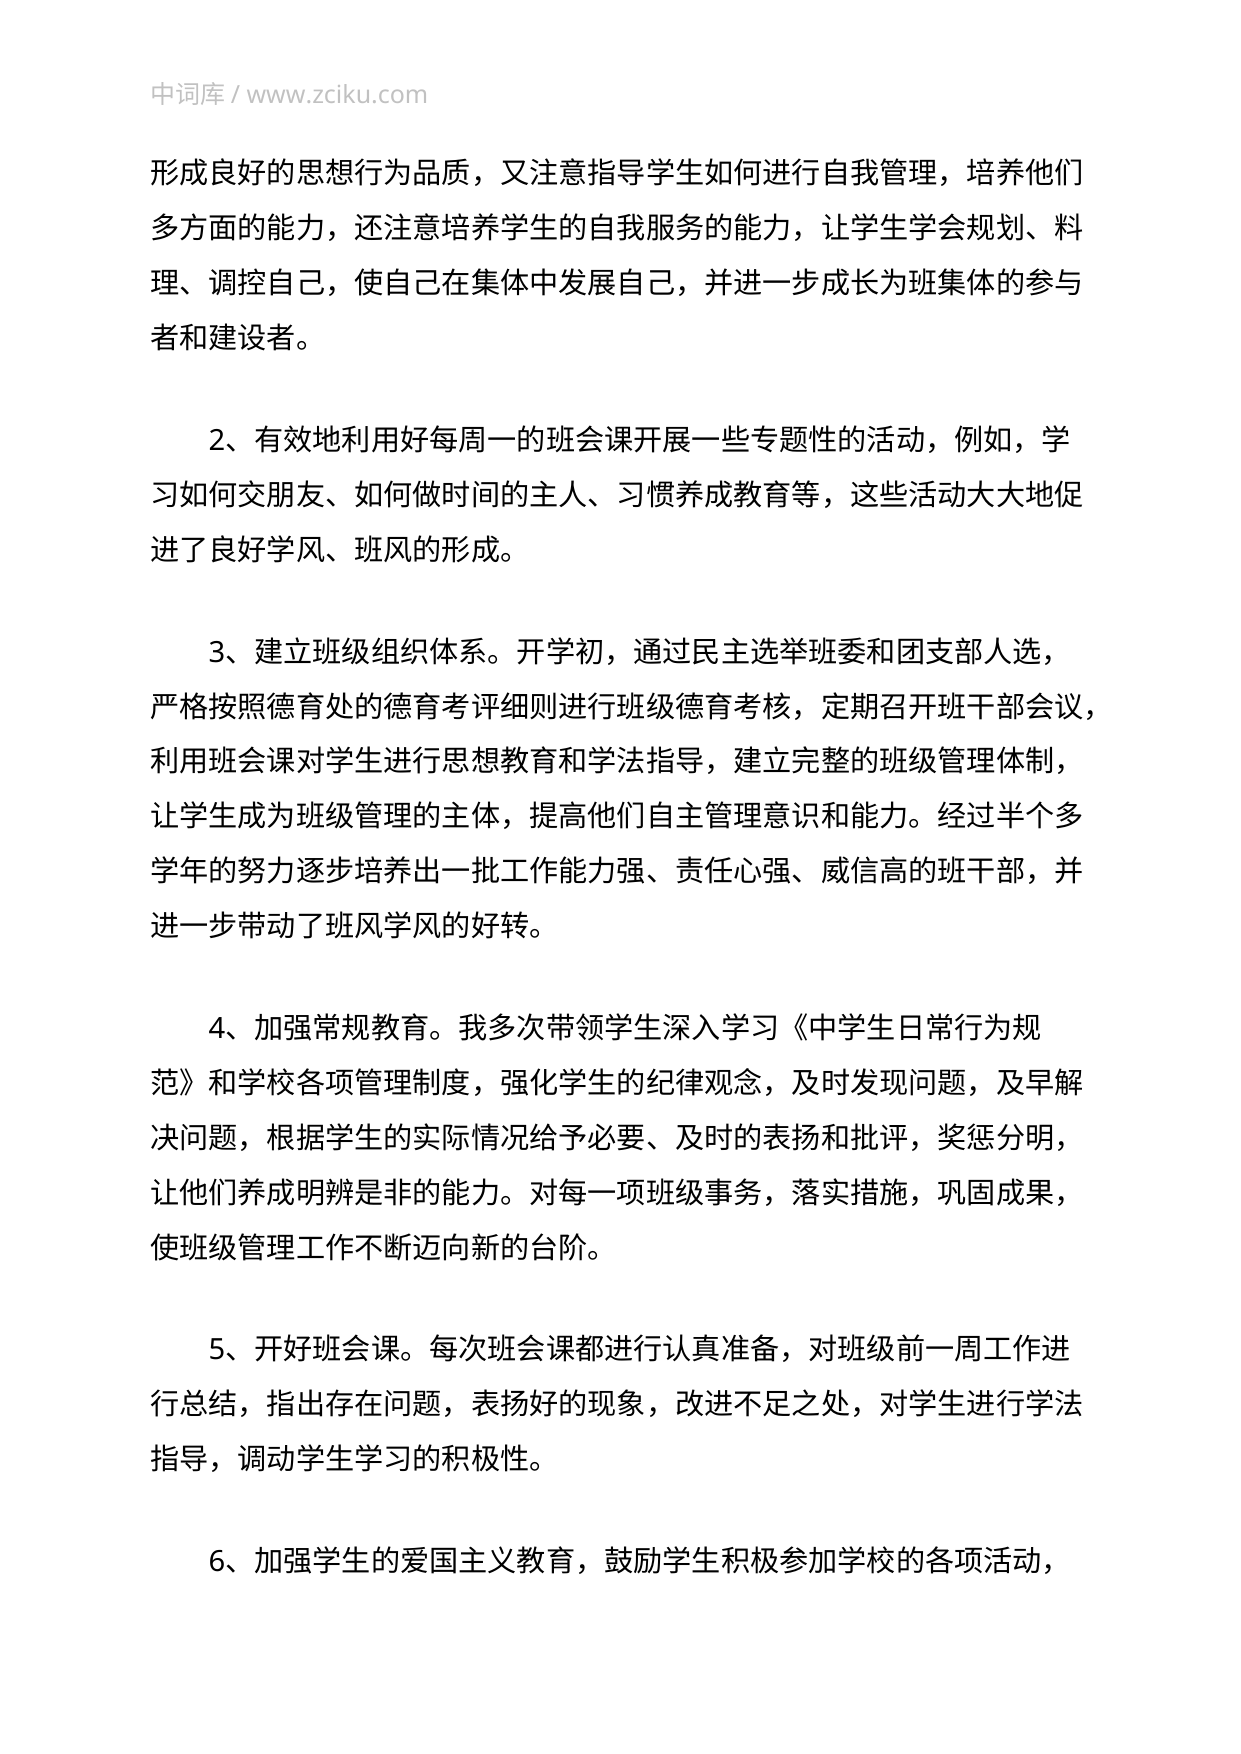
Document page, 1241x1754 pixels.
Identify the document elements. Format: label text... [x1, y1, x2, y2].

text 4、加强常规教育。我多次带领学生深入学习《中学生日常行为规范》和学校各项管理制度，强化学生的纪律观念，及时发现问题，及早解决问题，根据学生的实际情况给予必要、及时的表扬和批评，奖惩分明，让他们养成明辨是非的能力。对每一项班级事务，落实措施，巩固成果，使班级管理工作不断迈向新的台阶。 [150, 1004, 1090, 1266]
text 5、开好班会课。每次班会课都进行认真准备，对班级前一周工作进行总结，指出存在问题，表扬好的现象，改进不足之处，对学生进行学法指导，调动学生学习的积极性。 [150, 1326, 1090, 1478]
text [150, 150, 1090, 357]
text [150, 1538, 1090, 1580]
text 2、有效地利用好每周一的班会课开展一些专题性的活动，例如，学习如何交朋友、如何做时间的主人、习惯养成教育等，这些活动大大地促进了良好学风、班风的形成。 [150, 416, 1090, 569]
text 3、建立班级组织体系。开学初，通过民主选举班委和团支部人选，严格按照德育处的德育考评细则进行班级德育考核，定期召开班干部会议，利用班会课对学生进行思想教育和学法指导，建立完整的班级管理体制，让学生成为班级管理的主体，提高他们自主管理意识和能力。经过半个多学年的努力逐步培养出一批工作能力强、责任心强、威信高的班干部，并进一步带动了班风学风的好转。 [150, 628, 1090, 945]
